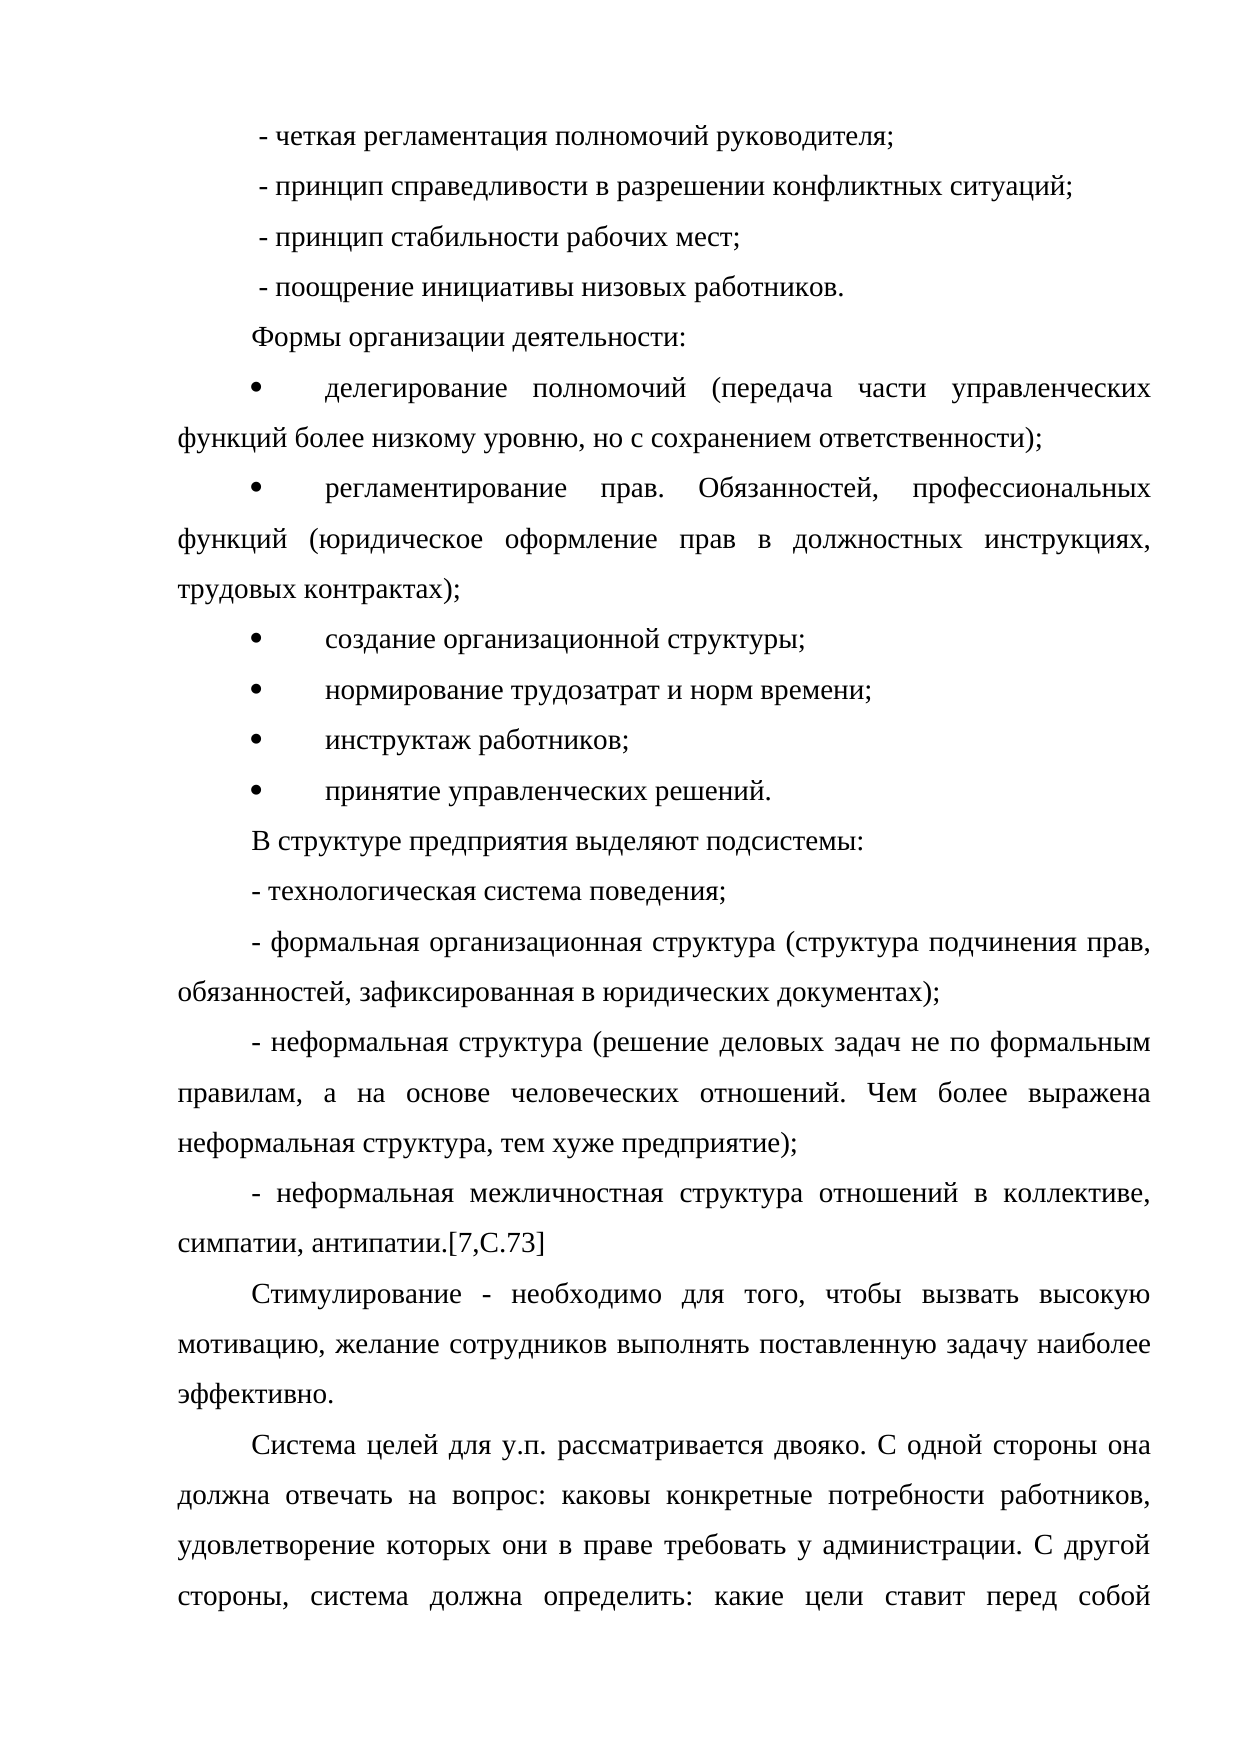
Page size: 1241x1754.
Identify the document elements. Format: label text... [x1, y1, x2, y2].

list инструктаж работников; [177, 722, 1152, 756]
text В структуре предприятия выделяют подсистемы: [177, 823, 1152, 857]
text Формы организации деятельности: [177, 319, 1152, 353]
text - формальная организационная структура (структура подчинения прав, обязанностей, зафиксированная в юридических документах); [177, 924, 1152, 1008]
text - четкая регламентация полномочий руководителя; [177, 118, 1152, 152]
text - неформальная структура (решение деловых задач не по формальным правилам, а на основе человеческих отношений. Чем более выражена неформальная структура, тем хуже предприятие); [177, 1024, 1152, 1158]
text - технологическая система поведения; [177, 873, 1152, 907]
text - неформальная межличностная структура отношений в коллективе, симпатии, антипатии.[7,С.73] [177, 1175, 1152, 1259]
list регламентирование прав. Обязанностей, профессиональных функций (юридическое оформление прав в должностных инструкциях, трудовых контрактах); [177, 470, 1152, 605]
list принятие управленческих решений. [177, 773, 1152, 806]
list создание организационной структуры; [177, 621, 1152, 655]
text - принцип справедливости в разрешении конфликтных ситуаций; [177, 168, 1152, 202]
list нормирование трудозатрат и норм времени; [177, 672, 1152, 706]
list делегирование полномочий (передача части управленческих функций более низкому уровню, но с сохранением ответственности); [177, 370, 1152, 454]
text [177, 1427, 1152, 1611]
text - принцип стабильности рабочих мест; [177, 219, 1152, 252]
text - поощрение инициативы низовых работников. [177, 269, 1152, 303]
text Стимулирование - необходимо для того, чтобы вызвать высокую мотивацию, желание сотрудников выполнять поставленную задачу наиболее эффективно. [177, 1276, 1152, 1410]
